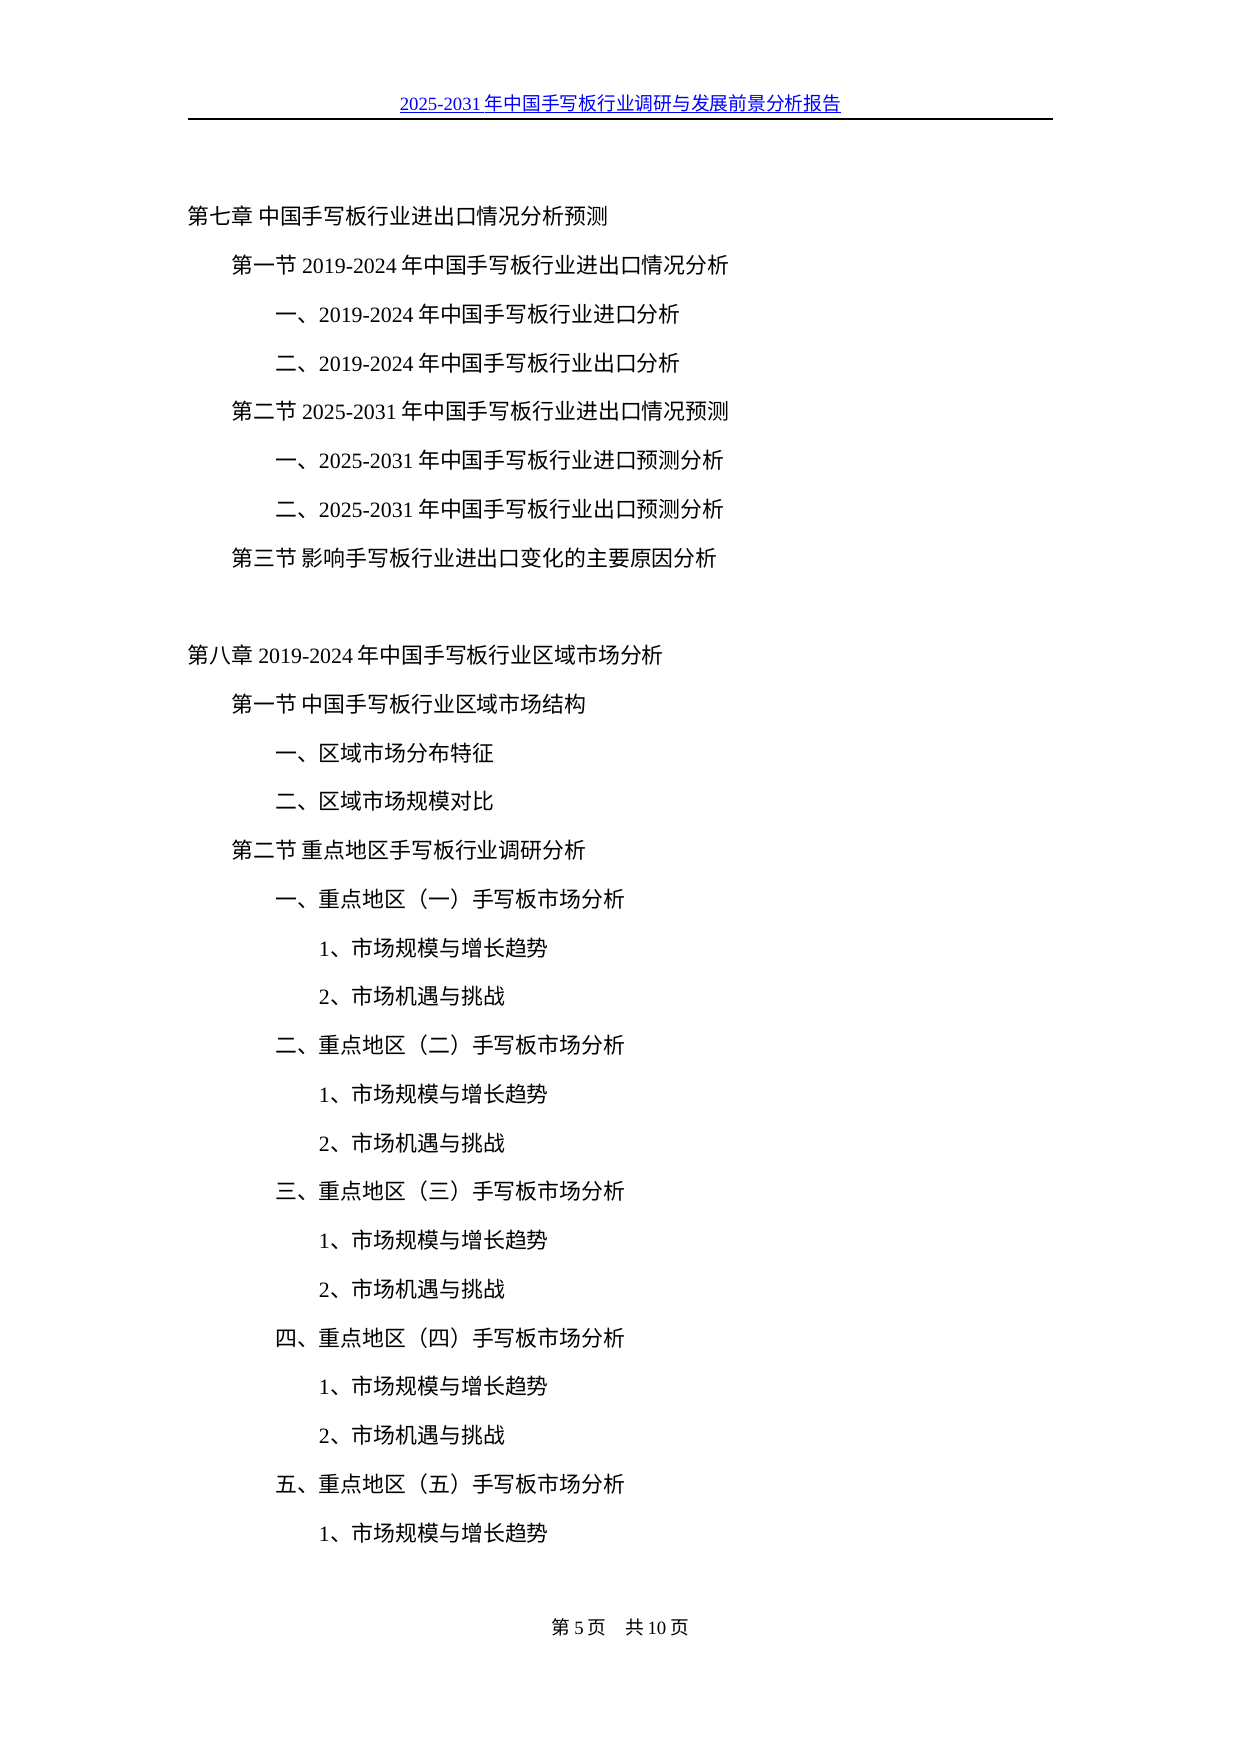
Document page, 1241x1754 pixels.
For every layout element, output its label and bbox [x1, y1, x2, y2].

text [187, 150, 1053, 1548]
